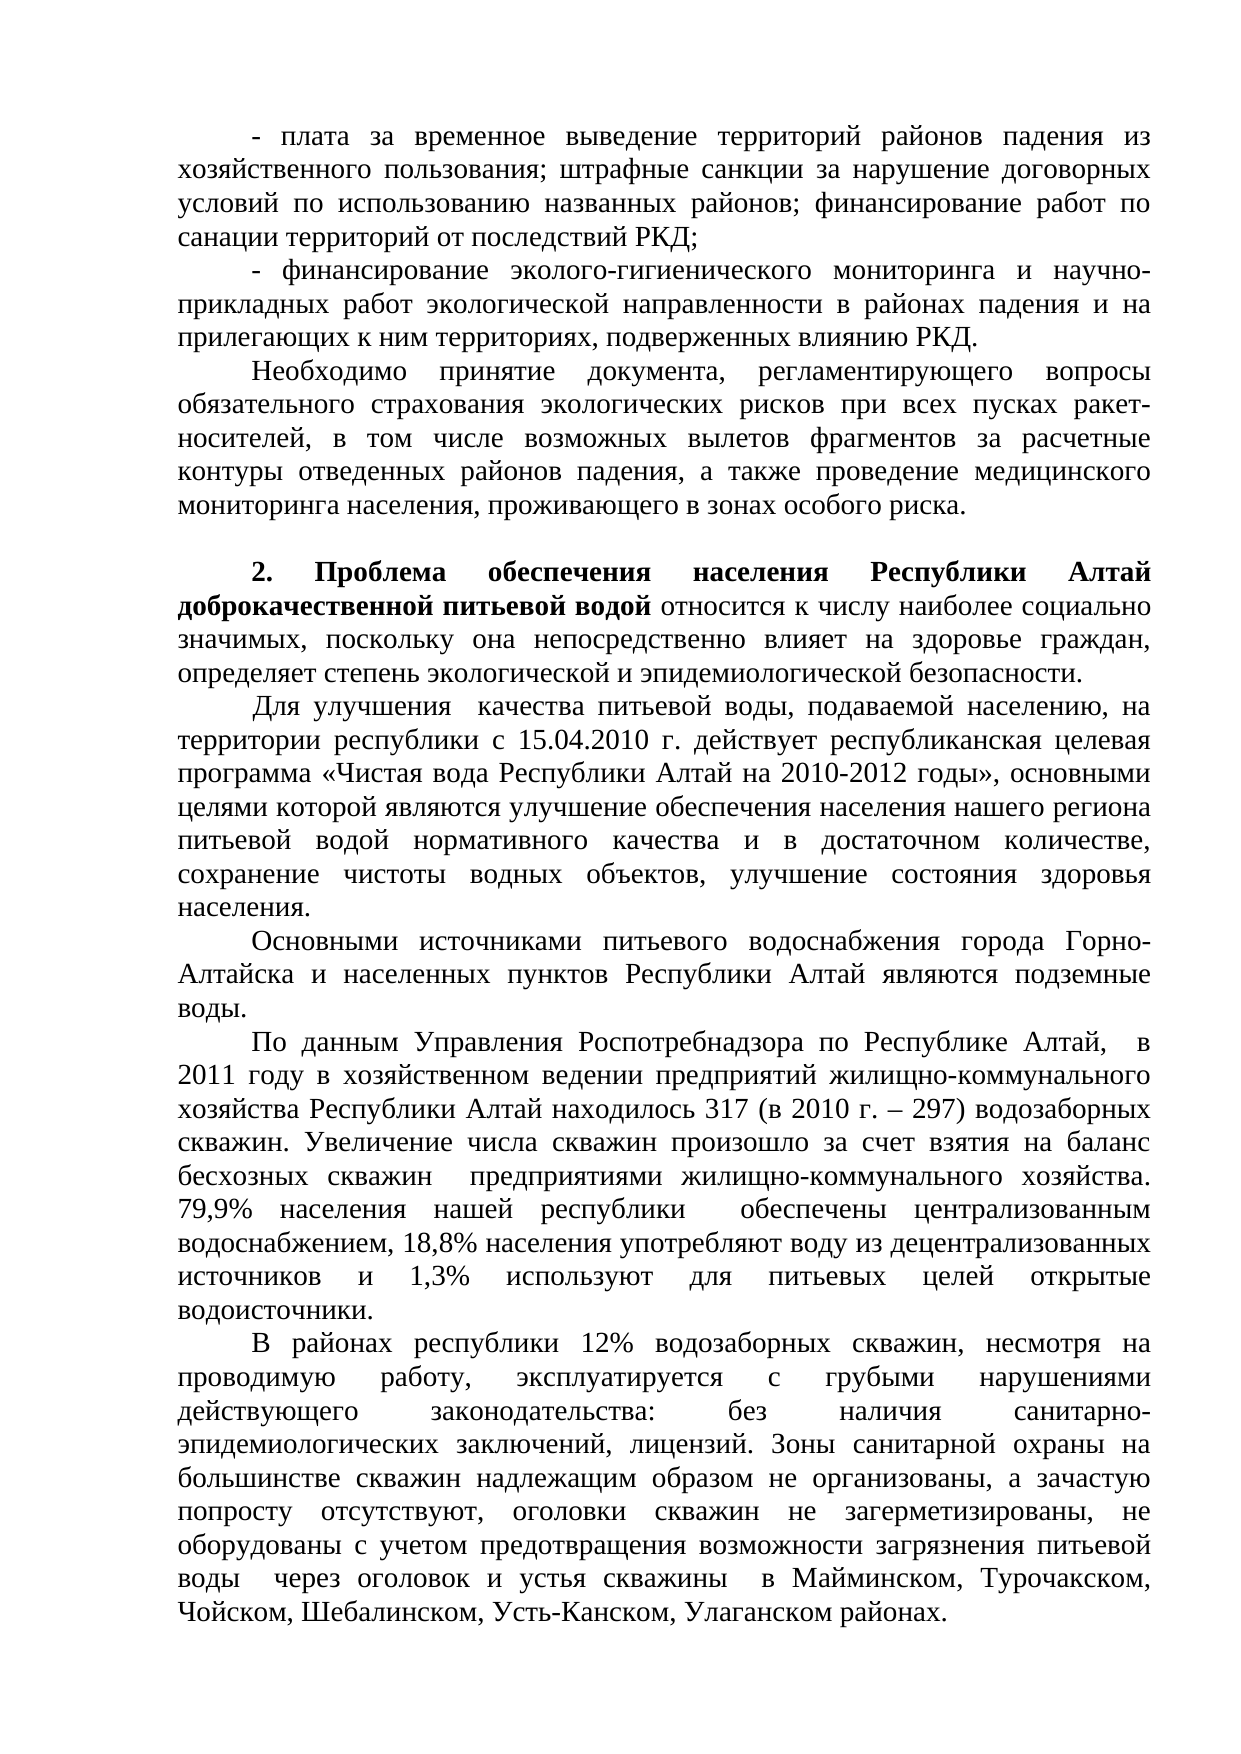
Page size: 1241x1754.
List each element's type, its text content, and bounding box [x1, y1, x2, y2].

text - финансирование эколого-гигиенического мониторинга и научно-прикладных работ экологической направленности в районах падения и на прилегающих к ним территориях, подверженных влиянию РКД. [177, 252, 1152, 353]
text В районах республики 12% водозаборных скважин, несмотря на проводимую работу, эксплуатируется с грубыми нарушениями действующего законодательства: без наличия санитарно-эпидемиологических заключений, лицензий. Зоны санитарной охраны на большинстве скважин надлежащим образом не организованы, а зачастую попросту отсутствуют, оголовки скважин не загерметизированы, не оборудованы с учетом предотвращения возможности загрязнения питьевой воды через оголовок и устья скважины в Майминском, Турочакском, Чойском, Шебалинском, Усть-Канском, Улаганском районах. [177, 1326, 1152, 1627]
text 2. Проблема обеспечения населения Республики Алтай доброкачественной питьевой водой относится к числу наиболее социально значимых, поскольку она непосредственно влияет на здоровье граждан, определяет степень экологической и эпидемиологической безопасности. [177, 554, 1152, 688]
text Для улучшения качества питьевой воды, подаваемой населению, на территории республики с 15.04.2010 г. действует республиканская целевая программа «Чистая вода Республики Алтай на 2010-2012 годы», основными целями которой являются улучшение обеспечения населения нашего региона питьевой водой нормативного качества и в достаточном количестве, сохранение чистоты водных объектов, улучшение состояния здоровья населения. [177, 688, 1152, 923]
text По данным Управления Роспотребнадзора по Республике Алтай, в 2011 году в хозяйственном ведении предприятий жилищно-коммунального хозяйства Республики Алтай находилось 317 (в 2010 г. – 297) водозаборных скважин. Увеличение числа скважин произошло за счет взятия на баланс бесхозных скважин предприятиями жилищно-коммунального хозяйства. 79,9% населения нашей республики обеспечены централизованным водоснабжением, 18,8% населения употребляют воду из децентрализованных источников и 1,3% используют для питьевых целей открытые водоисточники. [177, 1024, 1152, 1326]
text - плата за временное выведение территорий районов падения из хозяйственного пользования; штрафные санкции за нарушение договорных условий по использованию названных районов; финансирование работ по санации территорий от последствий РКД; [177, 118, 1152, 252]
text Необходимо принятие документа, регламентирующего вопросы обязательного страхования экологических рисков при всех пусках ракет-носителей, в том числе возможных вылетов фрагментов за расчетные контуры отведенных районов падения, а также проведение медицинского мониторинга населения, проживающего в зонах особого риска. [177, 353, 1152, 521]
text Основными источниками питьевого водоснабжения города Горно-Алтайска и населенных пунктов Республики Алтай являются подземные воды. [177, 923, 1152, 1024]
